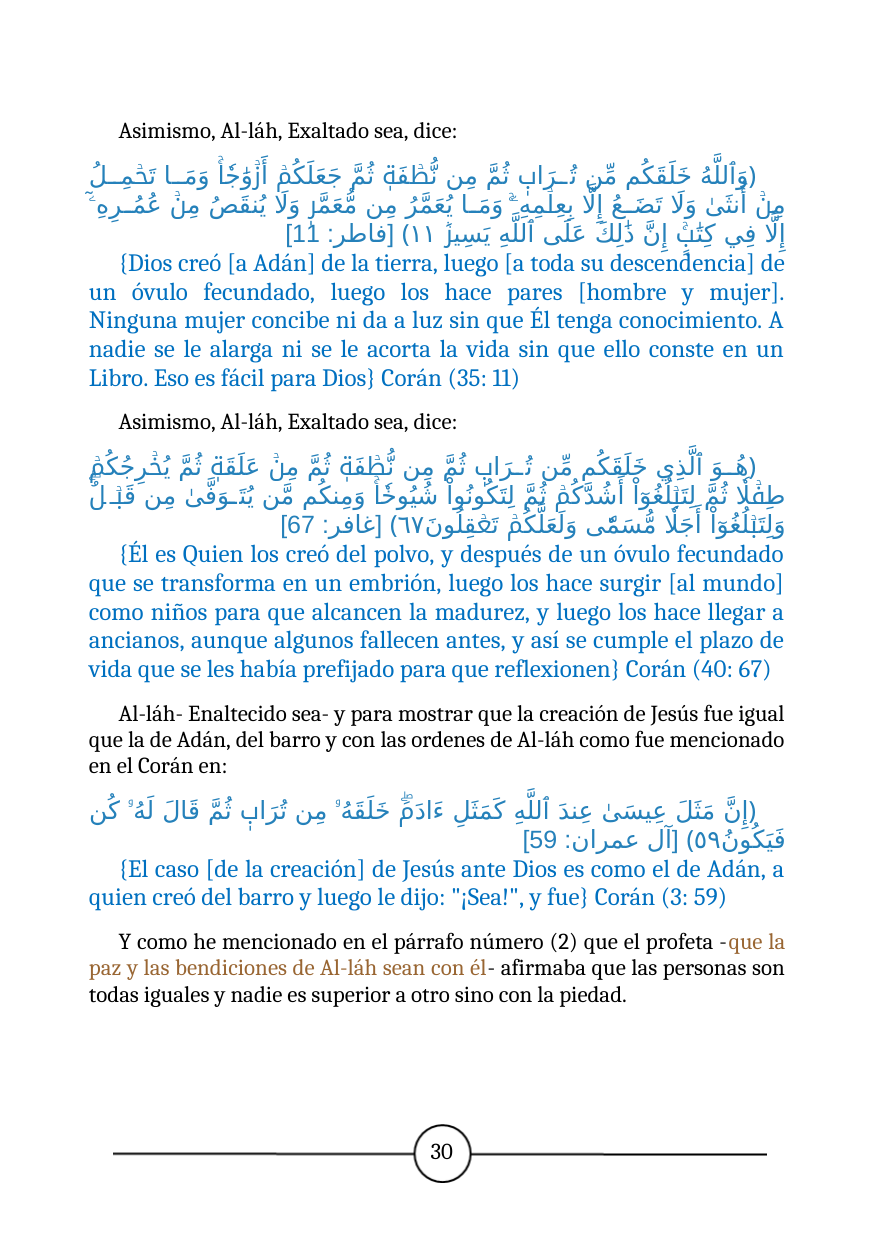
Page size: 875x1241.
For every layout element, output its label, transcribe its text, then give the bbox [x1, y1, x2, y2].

text ﴿وَٱللَّهُ خَلَقَكُم مِّن تُرَابٖ ثُمَّ مِن نُّطۡفَةٖ ثُمَّ جَعَلَكُمۡ أَزۡوَٰجٗاۚ وَمَا تَحۡمِلُ مِنۡ أُنثَىٰ وَلَا تَضَعُ إِلَّا بِعِلۡمِهِۦۚ وَمَا يُعَمَّرُ مِن مُّعَمَّرٖ وَلَا يُنقَصُ مِنۡ عُمُرِهِۦٓ إِلَّا فِي كِتَٰبٍۚ إِنَّ ذَٰلِكَ عَلَى ٱللَّهِ يَسِيرٞ ١١﴾ [فاطر: 11] [89, 161, 785, 249]
text ﴿إِنَّ مَثَلَ عِيسَىٰ عِندَ ٱللَّهِ كَمَثَلِ ءَادَمَۖ خَلَقَهُۥ مِن تُرَابٖ ثُمَّ قَالَ لَهُۥ كُن فَيَكُونُ٥٩﴾ [آل عمران: 59] [89, 796, 785, 854]
picture [112, 1124, 768, 1183]
text Asimismo, Al-láh, Exaltado sea, dice: [89, 409, 785, 436]
text Y como he mencionado en el párrafo número (2) que el profeta -que la paz y las bendiciones de Al-láh sean con él- afirmaba que las personas son todas iguales y nadie es superior a otro sino con la piedad. [89, 929, 785, 1008]
text {El caso [de la creación] de Jesús ante Dios es como el de Adán, a quien creó del barro y luego le dijo: "¡Sea!", y fue} Corán (3: 59) [89, 854, 785, 912]
text {Él es Quien los creó del polvo, y después de un óvulo fecundado que se transforma en un embrión, luego los hace surgir [al mundo] como niños para que alcancen la madurez, y luego los hace llegar a ancianos, aunque algunos fallecen antes, y así se cumple el plazo de vida que se les había prefijado para que reflexionen} Corán (40: 67) [89, 540, 785, 684]
text ﴿هُوَ ٱلَّذِي خَلَقَكُم مِّن تُرَابٖ ثُمَّ مِن نُّطۡفَةٖ ثُمَّ مِنۡ عَلَقَةٖ ثُمَّ يُخۡرِجُكُمۡ طِفۡلٗا ثُمَّ لِتَبۡلُغُوٓاْ أَشُدَّكُمۡ ثُمَّ لِتَكُونُواْ شُيُوخٗاۚ وَمِنكُم مَّن يُتَوَفَّىٰ مِن قَبۡلُۖ وَلِتَبۡلُغُوٓاْ أَجَلٗا مُّسَمّٗى وَلَعَلَّكُمۡ تَعۡقِلُونَ٦٧﴾ [غافر: 67] [89, 452, 785, 540]
text {Dios creó [a Adán] de la tierra, luego [a toda su descendencia] de un óvulo fecundado, luego los hace pares [hombre y mujer]. Ninguna mujer concibe ni da a luz sin que Él tenga conocimiento. A nadie se le alarga ni se le acorta la vida sin que ello conste en un Libro. Eso es fácil para Dios} Corán (35: 11) [89, 249, 785, 392]
text Asimismo, Al-láh, Exaltado sea, dice: [89, 118, 785, 144]
text Al-láh- Enaltecido sea- y para mostrar que la creación de Jesús fue igual que la de Adán, del barro y con las ordenes de Al-láh como fue mencionado en el Corán en: [89, 700, 785, 779]
